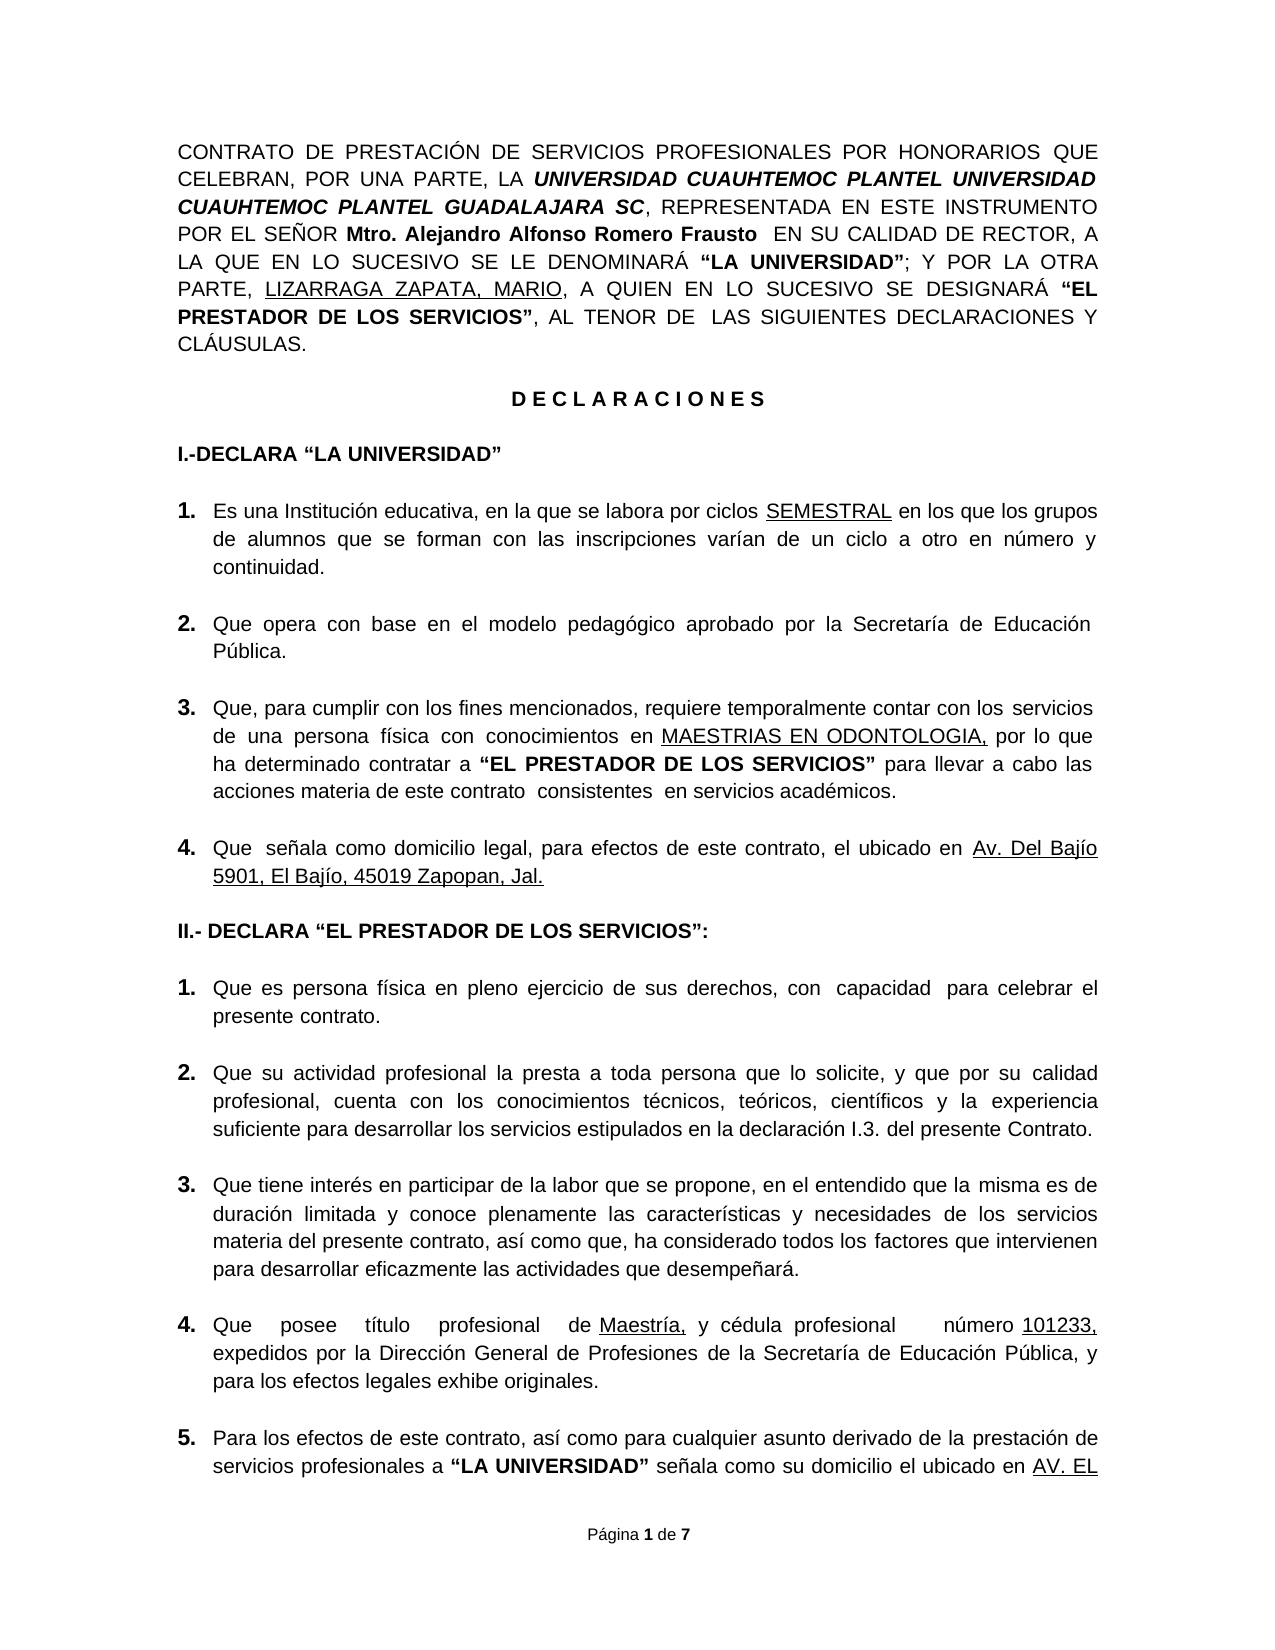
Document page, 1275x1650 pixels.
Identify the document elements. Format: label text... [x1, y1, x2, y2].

subtitle D E C L A R A C I O N E S [177, 387, 1098, 411]
list Que su actividad profesional la presta a toda persona que lo solicite, y que por su calidad profesional, cuenta con los conocimientos técnicos, teóricos, científicos y la experiencia suficiente para desarrollar los servicios estipulados en la declaración I.3. del presente Contrato. [177, 1059, 1098, 1140]
subtitle II.- DECLARA “EL PRESTADOR DE LOS SERVICIOS”: [177, 919, 1110, 943]
list Que señala como domicilio legal, para efectos de este contrato, el ubicado en Av. Del Bajío 5901, El Bajío, 45019 Zapopan, Jal. [177, 834, 1098, 888]
list Que opera con base en el modelo pedagógico aprobado por la Secretaría de Educación Pública. [177, 609, 1092, 663]
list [177, 1424, 1098, 1478]
list Que tiene interés en participar de la labor que se propone, en el entendido que la misma es de duración limitada y conoce plenamente las características y necesidades de los servicios materia del presente contrato, así como que, ha considerado todos los factores que intervienen para desarrollar eficazmente las actividades que desempeñará. [177, 1171, 1098, 1280]
text CONTRATO DE PRESTACIÓN DE SERVICIOS PROFESIONALES POR HONORARIOS QUE CELEBRAN, POR UNA PARTE, LA UNIVERSIDAD CUAUHTEMOC PLANTEL UNIVERSIDAD CUAUHTEMOC PLANTEL GUADALAJARA SC, REPRESENTADA EN ESTE INSTRUMENTO POR EL SEÑOR Mtro. Alejandro Alfonso Romero Frausto EN SU CALIDAD DE RECTOR, A LA QUE EN LO SUCESIVO SE LE DENOMINARÁ “LA UNIVERSIDAD”; Y POR LA OTRA PARTE, LIZARRAGA ZAPATA, MARIO, A QUIEN EN LO SUCESIVO SE DESIGNARÁ “EL PRESTADOR DE LOS SERVICIOS”, AL TENOR DE LAS SIGUIENTES DECLARACIONES Y CLÁUSULAS. [177, 139, 1098, 356]
list Que, para cumplir con los fines mencionados, requiere temporalmente contar con los servicios de una persona física con conocimientos en MAESTRIAS EN ODONTOLOGIA, por lo que ha determinado contratar a “EL PRESTADOR DE LOS SERVICIOS” para llevar a cabo las acciones materia de este contrato consistentes en servicios académicos. [177, 694, 1093, 803]
text I.-DECLARA “LA UNIVERSIDAD” [177, 442, 1110, 466]
list Que es persona física en pleno ejercicio de sus derechos, con capacidad para celebrar el presente contrato. [177, 974, 1098, 1028]
list Es una Institución educativa, en la que se labora por ciclos SEMESTRAL en los que los grupos de alumnos que se forman con las inscripciones varían de un ciclo a otro en número y continuidad. [177, 497, 1098, 578]
list Que posee título profesional de Maestría, y cédula profesional número 101233, expedidos por la Dirección General de Profesiones de la Secretaría de Educación Pública, y para los efectos legales exhibe originales. [177, 1311, 1098, 1393]
